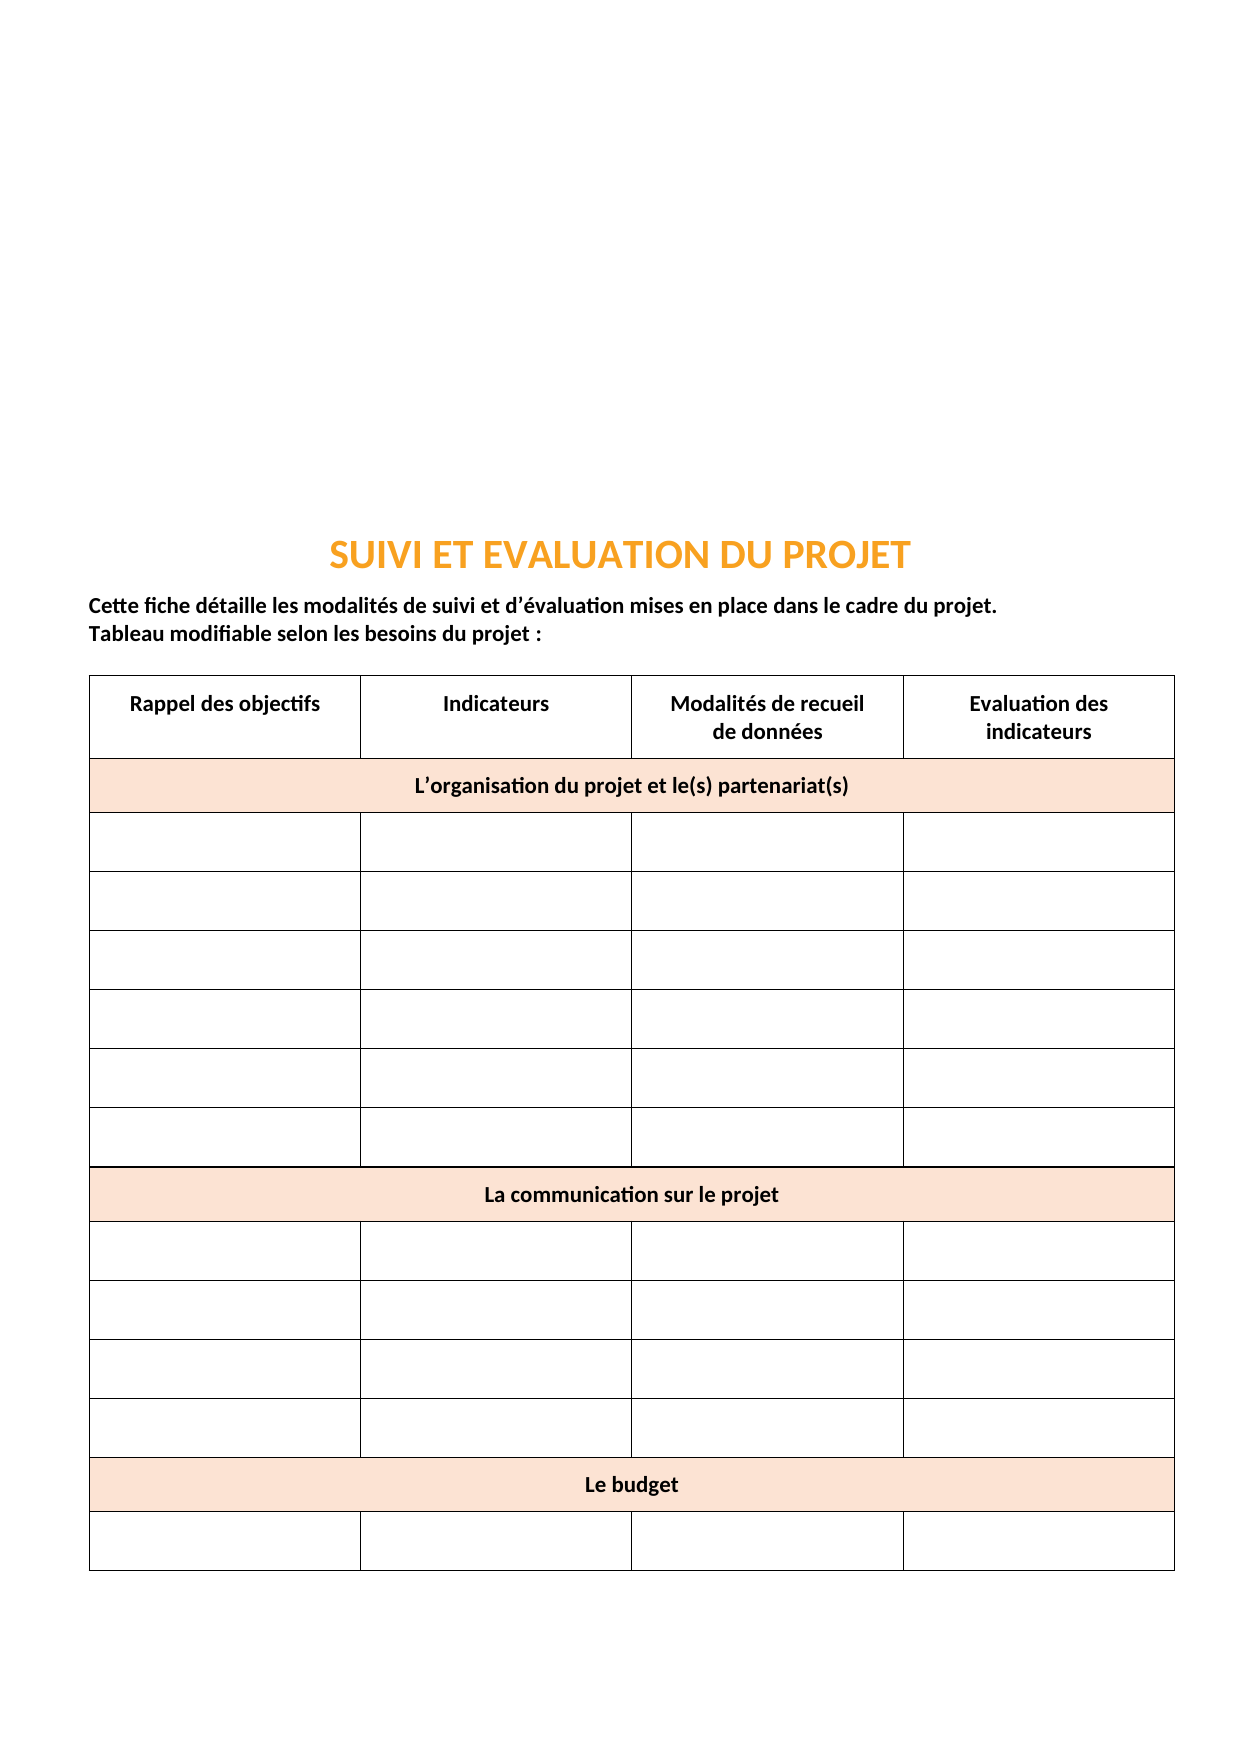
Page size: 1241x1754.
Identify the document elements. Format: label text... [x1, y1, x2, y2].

table_cell [904, 1512, 1174, 1570]
table_header Rappel des objectifs [90, 676, 360, 758]
table_cell [90, 1340, 360, 1398]
table_cell [632, 872, 903, 930]
table_cell [90, 931, 360, 989]
table_cell [361, 1281, 631, 1339]
table_cell [904, 813, 1174, 871]
table_cell [361, 872, 631, 930]
table_cell [90, 1108, 360, 1166]
table_cell La communication sur le projet [90, 1168, 1174, 1221]
table_cell [904, 1222, 1174, 1280]
table_cell [904, 1108, 1174, 1166]
table_cell [904, 931, 1174, 989]
table_cell [361, 1512, 631, 1570]
table_cell [632, 931, 903, 989]
table_cell [632, 990, 903, 1048]
table_cell [904, 1049, 1174, 1107]
table_cell [904, 1399, 1174, 1457]
text SUIVI ET EVALUATION DU PROJET [89, 528, 1152, 578]
table_cell [632, 1340, 903, 1398]
table_header Evaluation des indicateurs [904, 676, 1174, 758]
table_cell [632, 1108, 903, 1166]
table_cell [632, 1222, 903, 1280]
table_cell [90, 1049, 360, 1107]
table_cell [90, 1281, 360, 1339]
table_cell [90, 990, 360, 1048]
table_cell [90, 1399, 360, 1457]
table_cell [632, 1049, 903, 1107]
table_cell [632, 1281, 903, 1339]
table_cell [632, 813, 903, 871]
table_header Indicateurs [361, 676, 631, 758]
table_cell [90, 1512, 360, 1570]
table_cell [361, 1049, 631, 1107]
table_cell [361, 1399, 631, 1457]
table_cell [632, 1512, 903, 1570]
table_cell L’organisation du projet et le(s) partenariat(s) [90, 759, 1174, 812]
table_cell Le budget [90, 1458, 1174, 1511]
table_cell [904, 1340, 1174, 1398]
table_cell [904, 872, 1174, 930]
table_cell [361, 1108, 631, 1166]
table_cell [361, 1340, 631, 1398]
table_header Modalités de recueil de données [632, 676, 903, 758]
table_cell [904, 990, 1174, 1048]
table_cell [904, 1281, 1174, 1339]
table_cell [361, 1222, 631, 1280]
table_cell [361, 990, 631, 1048]
table_cell [361, 813, 631, 871]
table_cell [632, 1399, 903, 1457]
text Cette fiche détaille les modalités de suivi et d’évaluation mises en place dans le cadre du projet. [89, 591, 1152, 619]
table_cell [90, 872, 360, 930]
table_cell [90, 1222, 360, 1280]
text Tableau modifiable selon les besoins du projet : [89, 619, 1152, 647]
table_cell [90, 813, 360, 871]
table_cell [361, 931, 631, 989]
